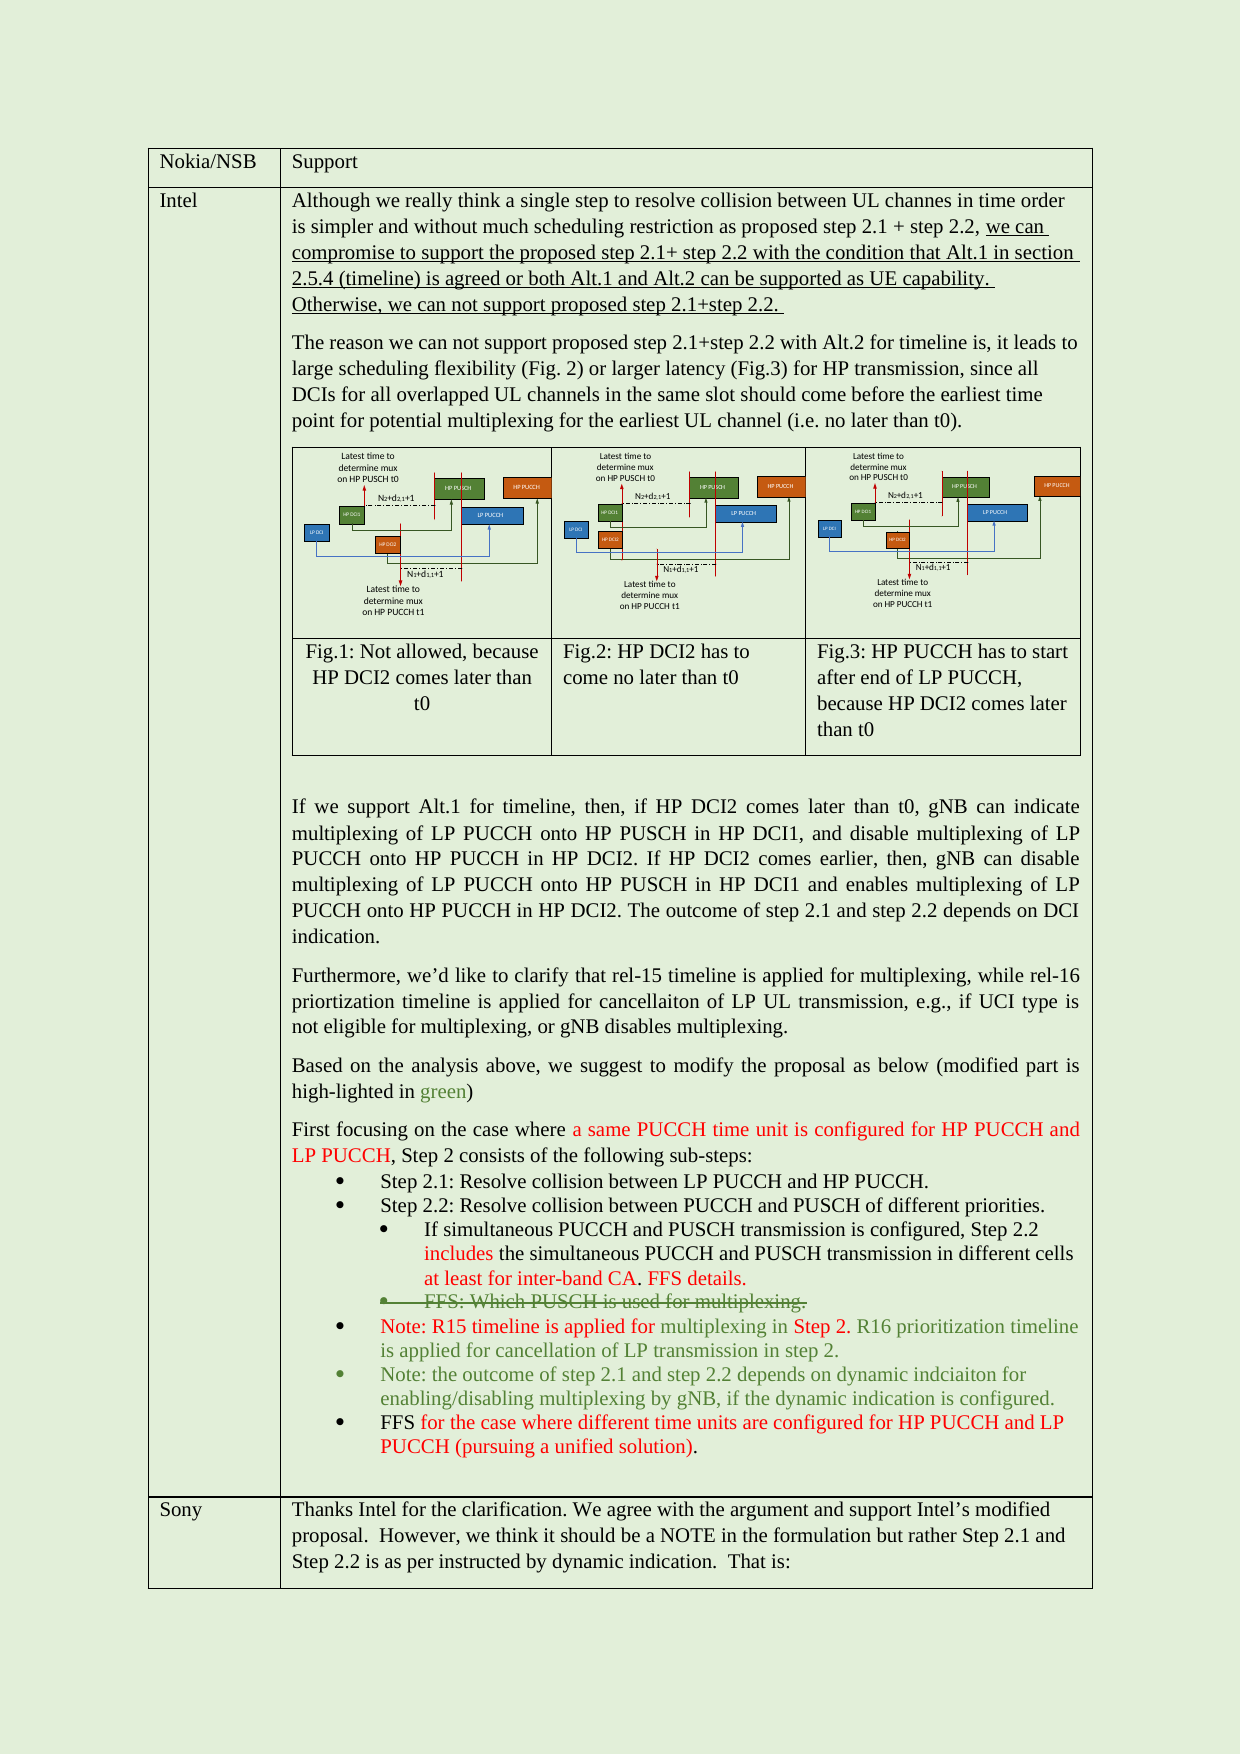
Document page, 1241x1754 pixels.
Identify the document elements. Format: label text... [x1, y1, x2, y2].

table_cell Sony [149, 1498, 280, 1588]
table_cell Nokia/NSB [149, 149, 280, 187]
table_cell Support [281, 149, 1092, 187]
table_cell Intel [149, 188, 280, 1496]
table_cell Although we really think a single step to resolve collision between UL channes in time order is simpler and without much scheduling restriction as proposed step 2.1 + step 2.2, we can compromise to support the proposed step 2.1+ step 2.2 with the condition that Alt.1 in section 2.5.4 (timeline) is agreed or both Alt.1 and Alt.2 can be supported as UE capability. Otherwise, we can not support proposed step 2.1+step 2.2. The reason we can not support proposed step 2.1+step 2.2 with Alt.2 for timeline is, it leads to large scheduling flexibility (Fig. 2) or larger latency (Fig.3) for HP transmission, since all DCIs for all overlapped UL channels in the same slot should come before the earliest time point for potential multiplexing for the earliest UL channel (i.e. no later than t0). If we support Alt.1 for timeline, then, if HP DCI2 comes later than t0, gNB can indicate multiplexing of LP PUCCH onto HP PUSCH in HP DCI1, and disable multiplexing of LP PUCCH onto HP PUCCH in HP DCI2. If HP DCI2 comes earlier, then, gNB can disable multiplexing of LP PUCCH onto HP PUSCH in HP DCI1 and enables multiplexing of LP PUCCH onto HP PUCCH in HP DCI2. The outcome of step 2.1 and step 2.2 depends on DCI indication. Furthermore, we’d like to clarify that rel-15 timeline is applied for multiplexing, while rel-16 priortization timeline is applied for cancellaiton of LP UL transmission, e.g., if UCI type is not eligible for multiplexing, or gNB disables multiplexing. Based on the analysis above, we suggest to modify the proposal as below (modified part is high-lighted in green) First focusing on the case where a same PUCCH time unit is configured for HP PUCCH and LP PUCCH, Step 2 consists of the following sub-steps: Step 2.1: Resolve collision between LP PUCCH and HP PUCCH. Step 2.2: Resolve collision between PUCCH and PUSCH of different priorities. If simultaneous PUCCH and PUSCH transmission is configured, Step 2.2 includes the simultaneous PUCCH and PUSCH transmission in different cells at least for inter-band CA. FFS details. FFS: Which PUSCH is used for multiplexing. Note: R15 timeline is applied for multiplexing in Step 2. R16 prioritization timeline is applied for cancellation of LP transmission in step 2. Note: the outcome of step 2.1 and step 2.2 depends on dynamic indciaiton for enabling/disabling multiplexing by gNB, if the dynamic indication is configured. FFS for the case where different time units are configured for HP PUCCH and LP PUCCH (pursuing a unified solution). [281, 188, 1092, 1496]
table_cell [281, 1498, 1092, 1588]
